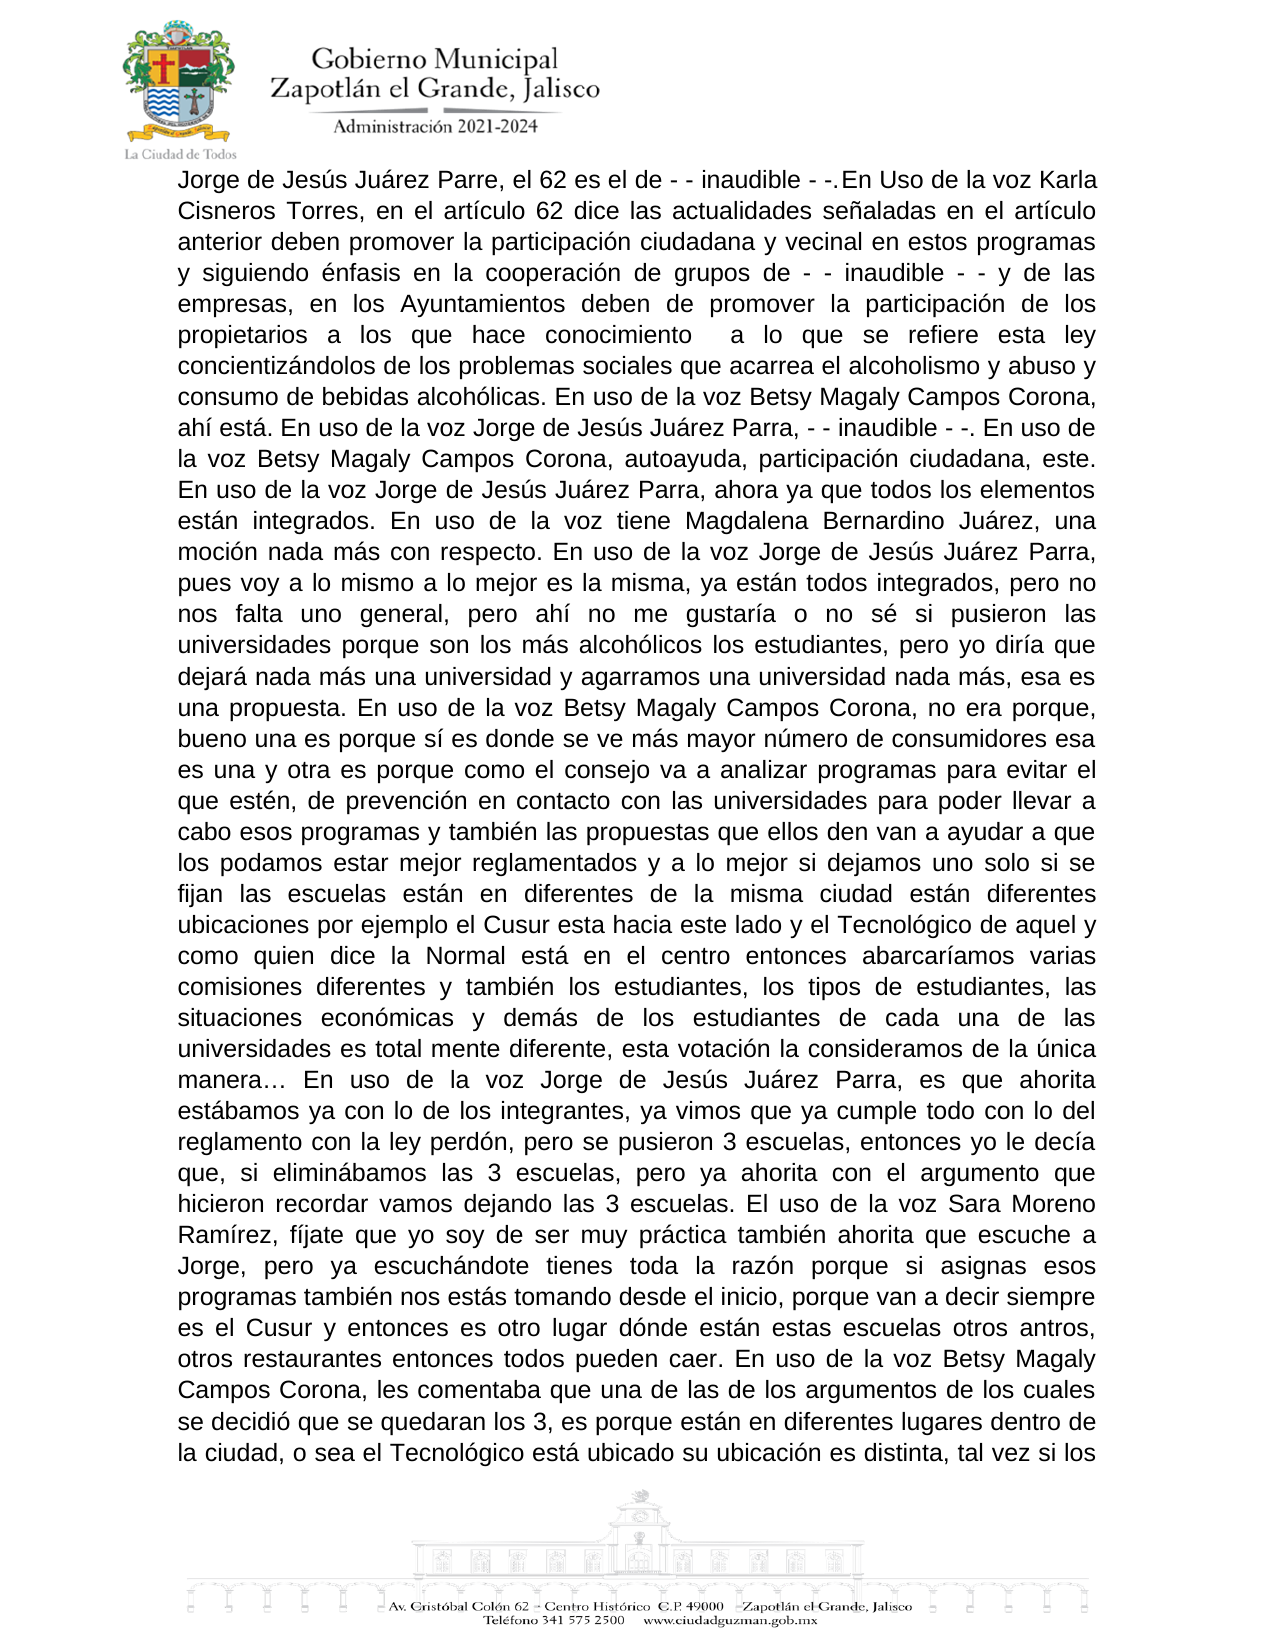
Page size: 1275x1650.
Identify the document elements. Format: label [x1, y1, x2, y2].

picture [48, 15, 1254, 163]
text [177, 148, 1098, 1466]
picture [177, 1479, 1098, 1637]
